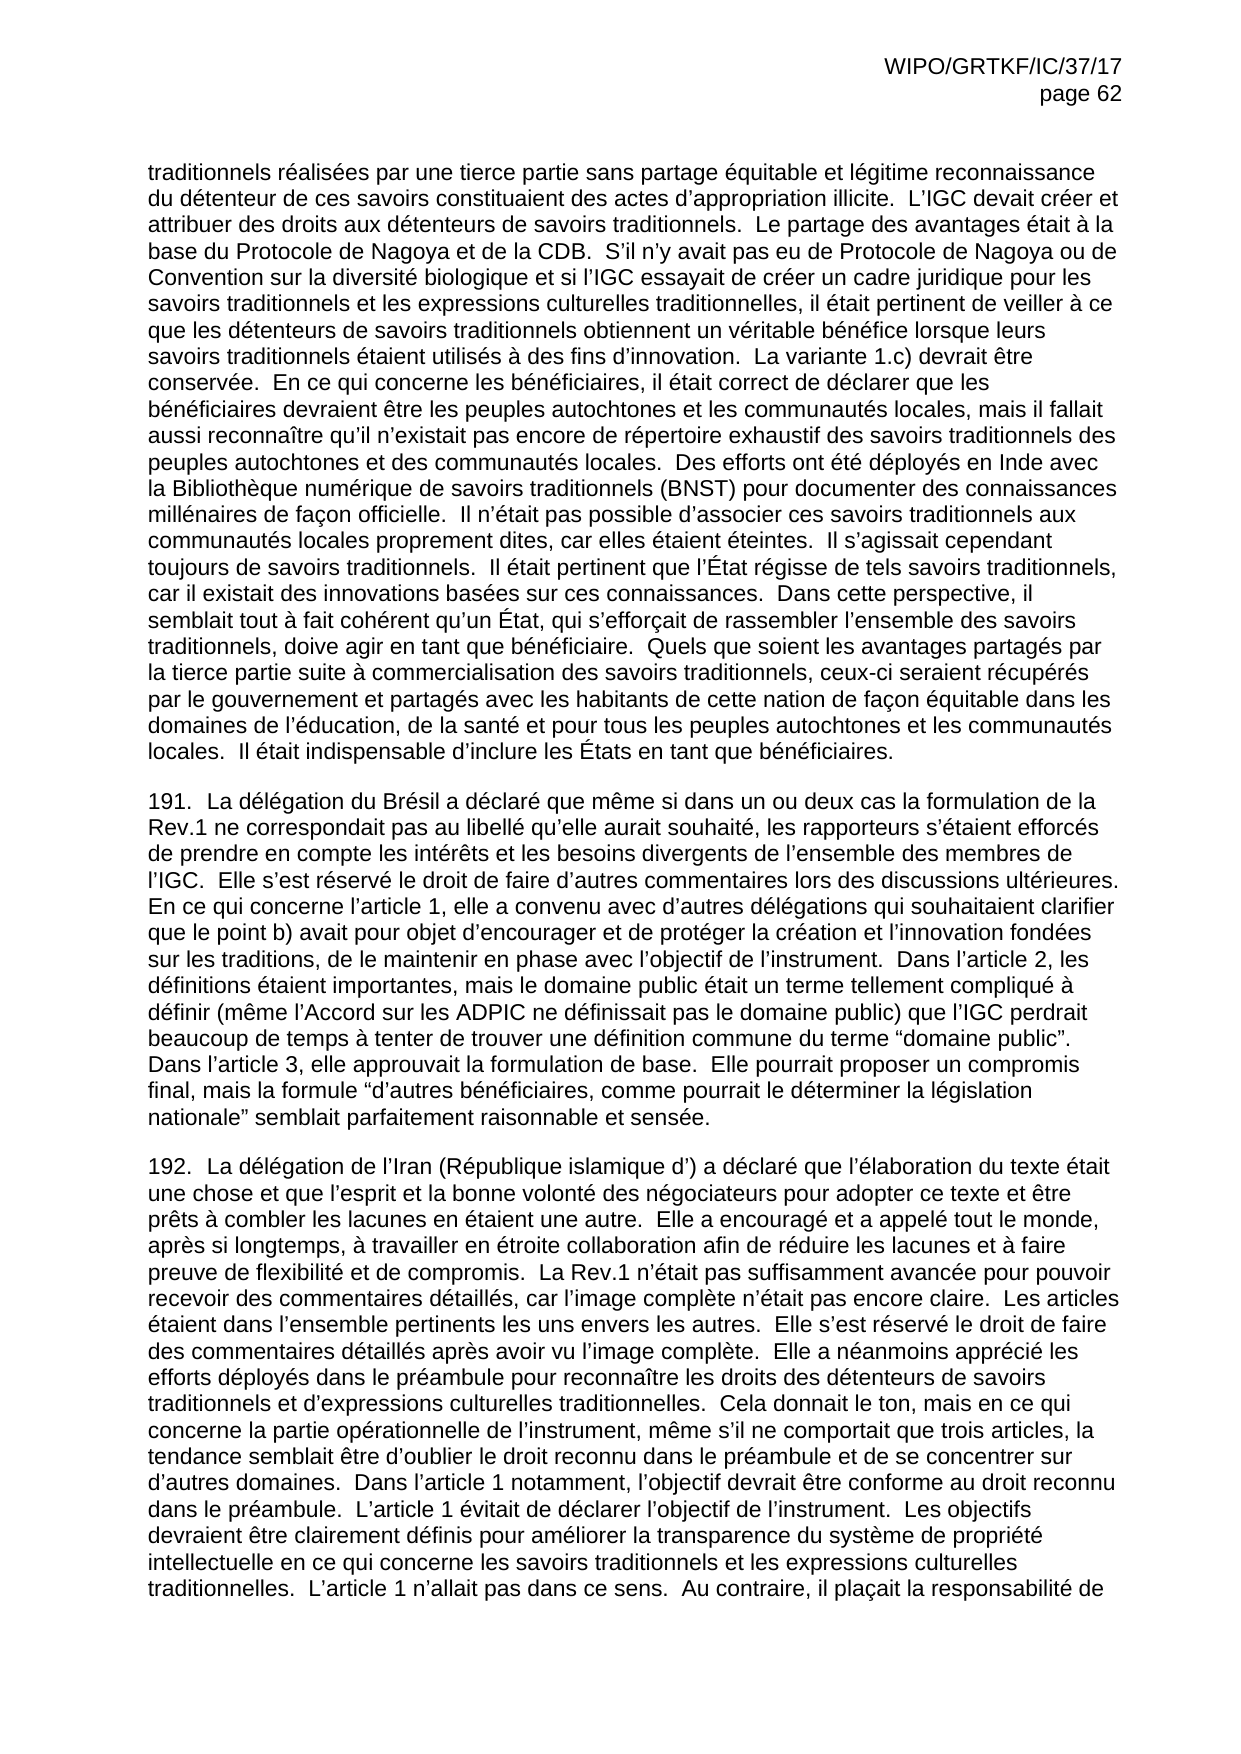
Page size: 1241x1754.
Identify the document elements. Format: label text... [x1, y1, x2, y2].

list La délégation du Brésil a déclaré que même si dans un ou deux cas la formulation de la Rev.1 ne correspondait pas au libellé qu’elle aurait souhaité, les rapporteurs s’étaient efforcés de prendre en compte les intérêts et les besoins divergents de l’ensemble des membres de l’IGC. Elle s’est réservé le droit de faire d’autres commentaires lors des discussions ultérieures. En ce qui concerne l’article 1, elle a convenu avec d’autres délégations qui souhaitaient clarifier que le point b) avait pour objet d’encourager et de protéger la création et l’innovation fondées sur les traditions, de le maintenir en phase avec l’objectif de l’instrument. Dans l’article 2, les définitions étaient importantes, mais le domaine public était un terme tellement compliqué à définir (même l’Accord sur les ADPIC ne définissait pas le domaine public) que l’IGC perdrait beaucoup de temps à tenter de trouver une définition commune du terme “domaine public”. Dans l’article 3, elle approuvait la formulation de base. Elle pourrait proposer un compromis final, mais la formule “d’autres bénéficiaires, comme pourrait le déterminer la législation nationale” semblait parfaitement raisonnable et sensée. [148, 788, 1122, 1130]
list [148, 158, 1122, 765]
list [148, 1153, 1122, 1601]
